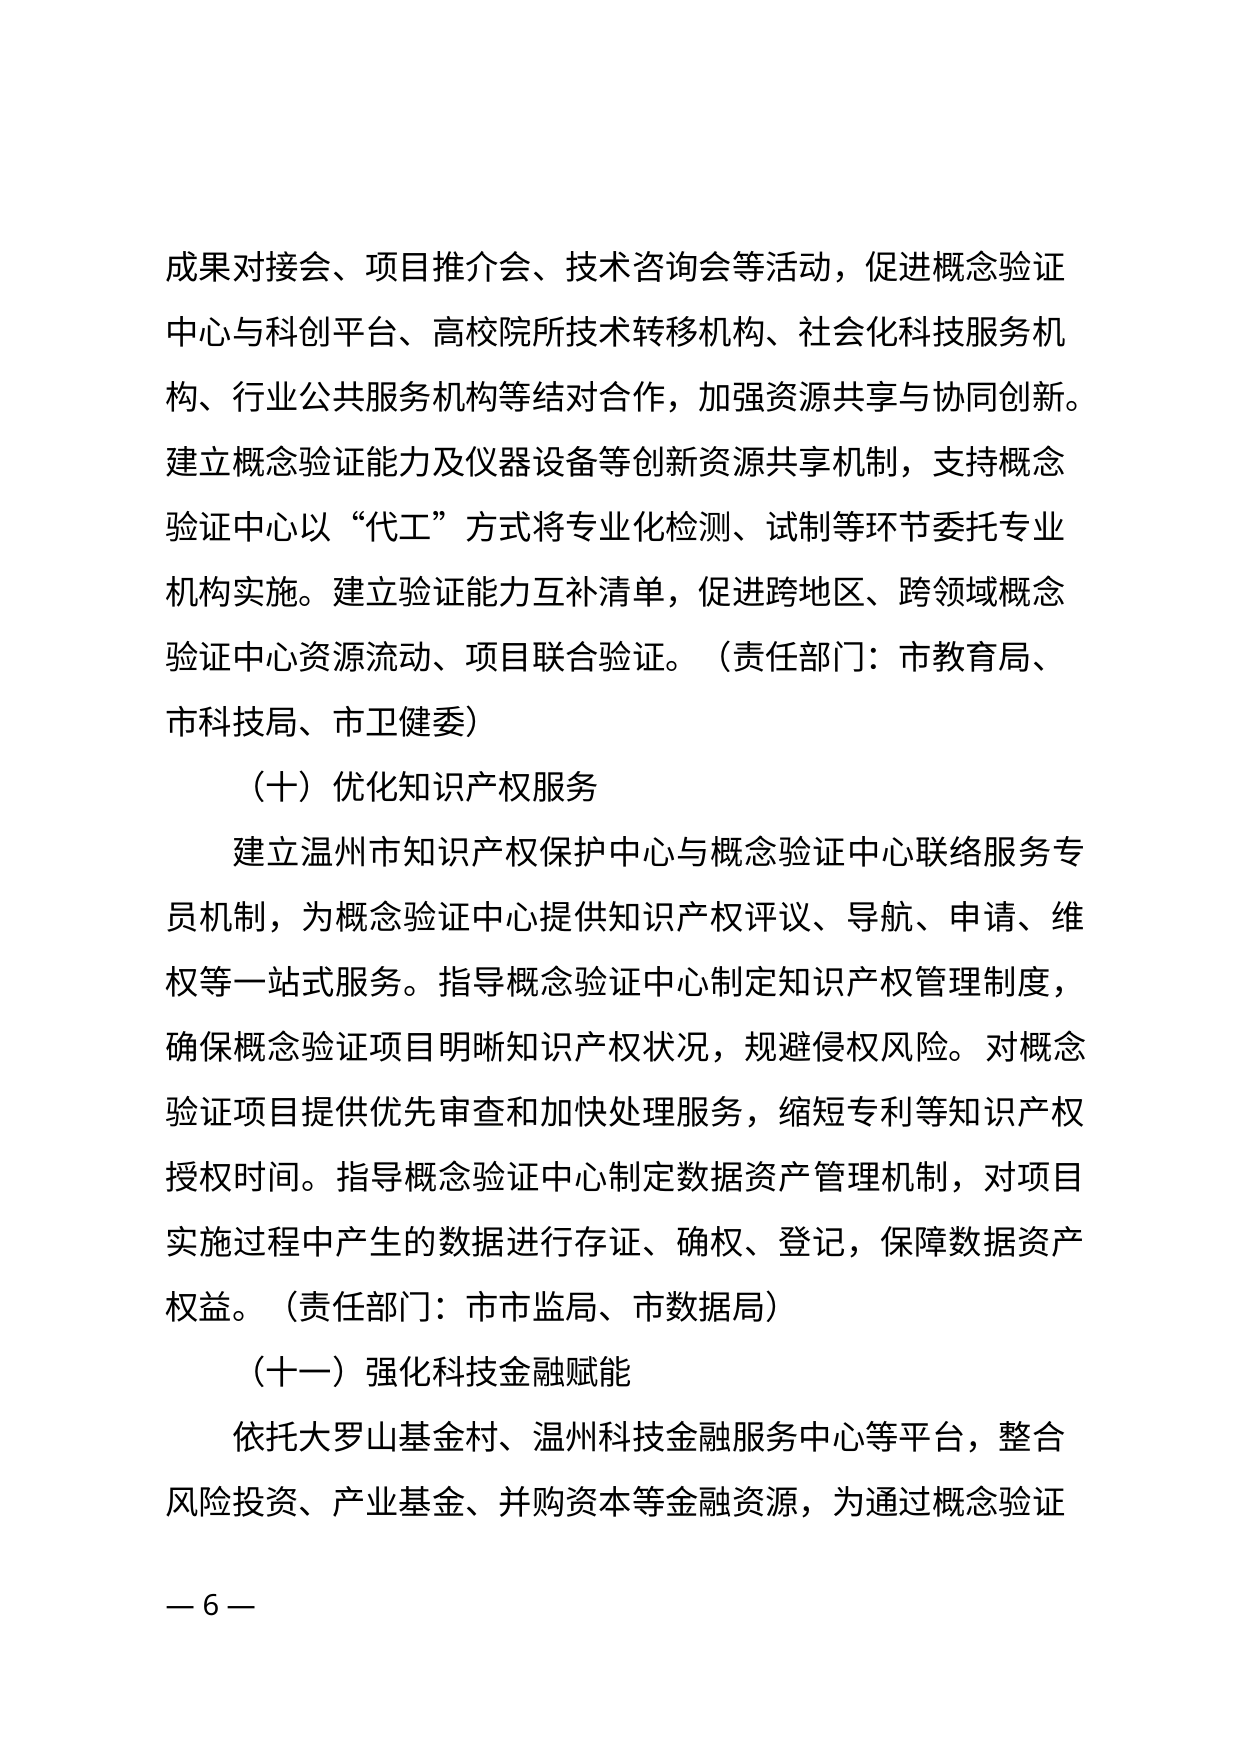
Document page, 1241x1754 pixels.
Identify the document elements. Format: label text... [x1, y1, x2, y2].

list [165, 233, 1087, 753]
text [165, 1403, 1087, 1533]
list （十）优化知识产权服务 [165, 753, 1087, 818]
list 建立温州市知识产权保护中心与概念验证中心联络服务专员机制，为概念验证中心提供知识产权评议、导航、申请、维权等一站式服务。指导概念验证中心制定知识产权管理制度，确保概念验证项目明晰知识产权状况，规避侵权风险。对概念验证项目提供优先审查和加快处理服务，缩短专利等知识产权授权时间。指导概念验证中心制定数据资产管理机制，对项目实施过程中产生的数据进行存证、确权、登记，保障数据资产权益。（责任部门：市市监局、市数据局） [165, 818, 1087, 1338]
list （十一）强化科技金融赋能 [165, 1338, 1087, 1403]
